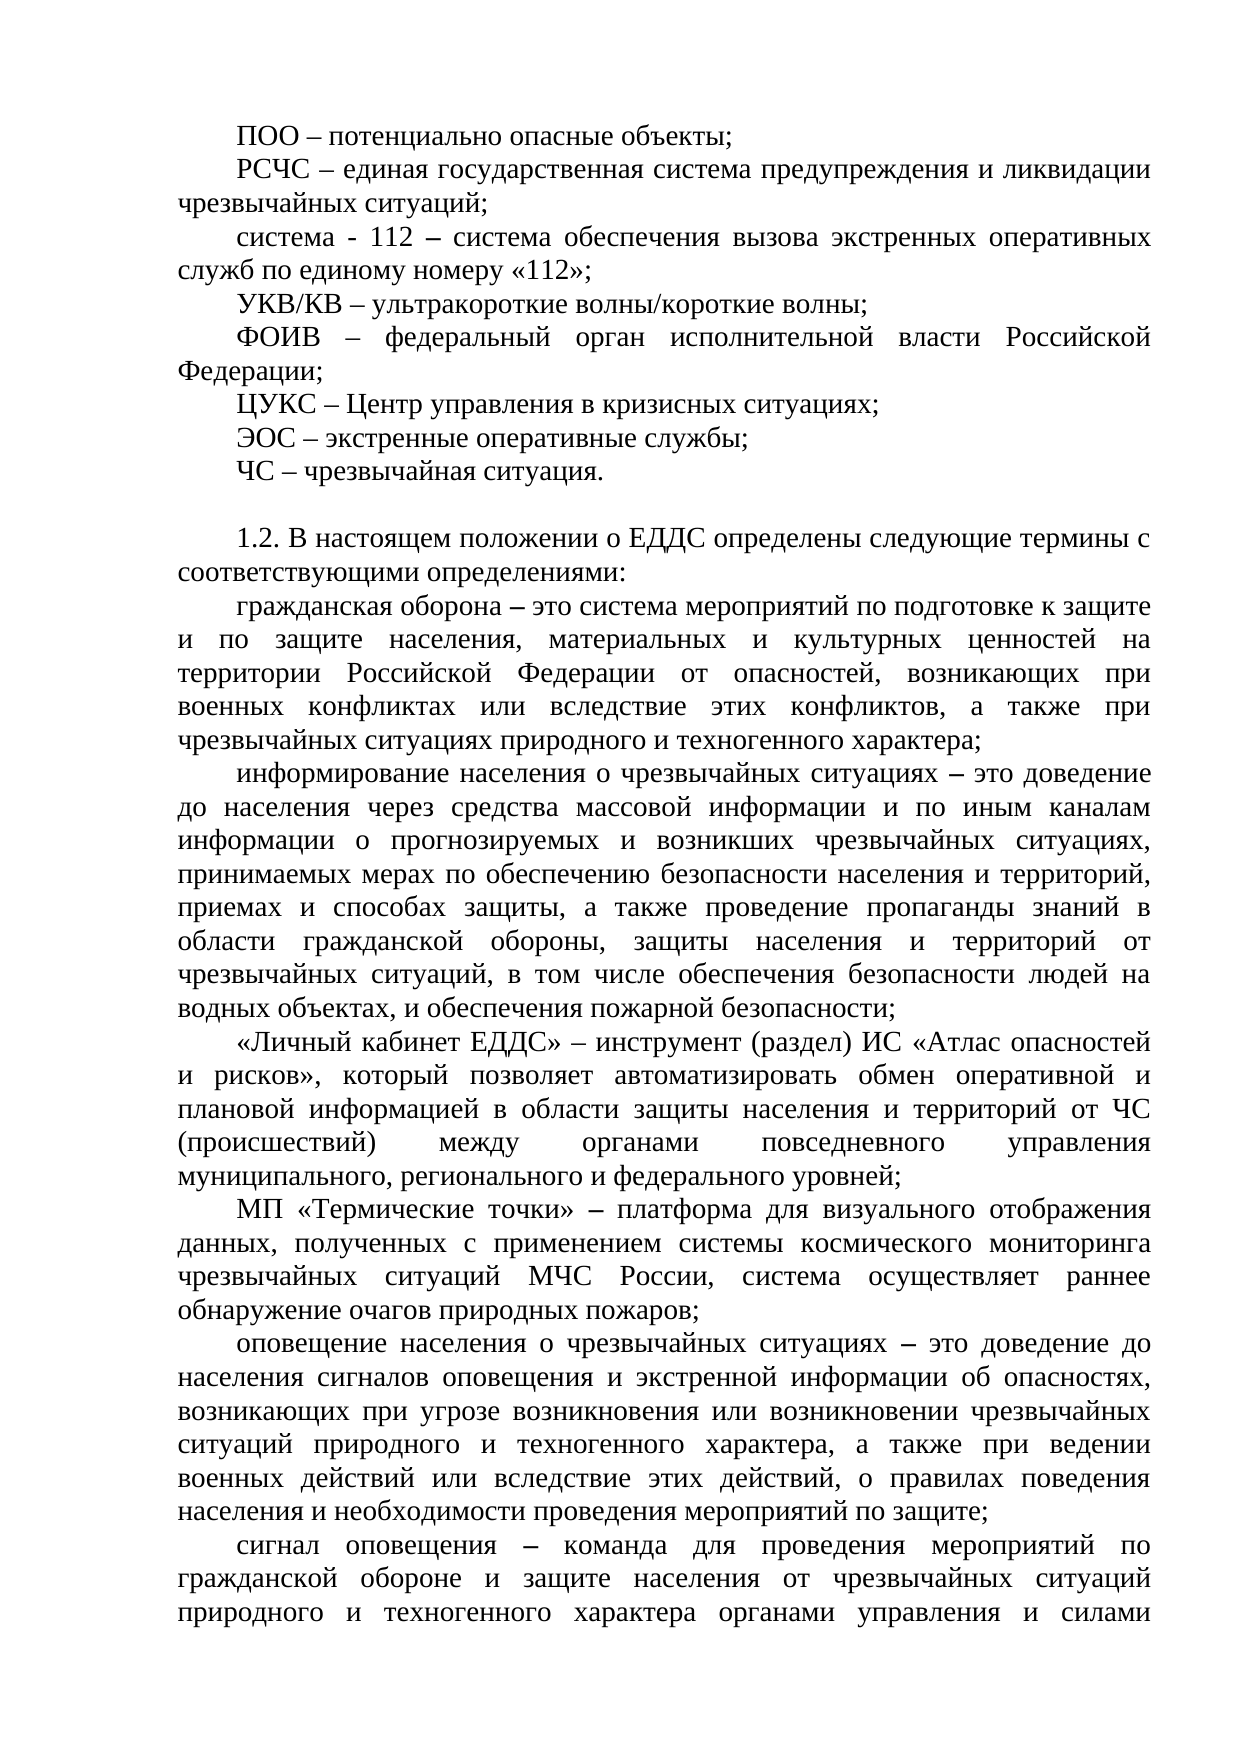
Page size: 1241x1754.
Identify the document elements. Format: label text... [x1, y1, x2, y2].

text система - 112 – система обеспечения вызова экстренных оперативных служб по единому номеру «112»; [177, 219, 1152, 286]
text ПОО – потенциально опасные объекты; [177, 118, 1152, 152]
text ЦУКС – Центр управления в кризисных ситуациях; [177, 386, 1152, 420]
text ФОИВ – федеральный орган исполнительной власти Российской Федерации; [177, 319, 1152, 386]
text оповещение населения о чрезвычайных ситуациях – это доведение до населения сигналов оповещения и экстренной информации об опасностях, возникающих при угрозе возникновения или возникновении чрезвычайных ситуаций природного и техногенного характера, а также при ведении военных действий или вследствие этих действий, о правилах поведения населения и необходимости проведения мероприятий по защите; [177, 1326, 1152, 1527]
text ЧС – чрезвычайная ситуация. [177, 453, 1152, 487]
text РСЧС – единая государственная система предупреждения и ликвидации чрезвычайных ситуаций; [177, 152, 1152, 219]
text гражданская оборона – это система мероприятий по подготовке к защите и по защите населения, материальных и культурных ценностей на территории Российской Федерации от опасностей, возникающих при военных конфликтах или вследствие этих конфликтов, а также при чрезвычайных ситуациях природного и техногенного характера; [177, 588, 1152, 755]
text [177, 1527, 1152, 1627]
text 1.2. В настоящем положении о ЕДДС определены следующие термины с соответствующими определениями: [177, 521, 1152, 588]
text УКВ/КВ – ультракороткие волны/короткие волны; [177, 286, 1152, 319]
text информирование населения о чрезвычайных ситуациях – это доведение до населения через средства массовой информации и по иным каналам информации о прогнозируемых и возникших чрезвычайных ситуациях, принимаемых мерах по обеспечению безопасности населения и территорий, приемах и способах защиты, а также проведение пропаганды знаний в области гражданской обороны, защиты населения и территорий от чрезвычайных ситуаций, в том числе обеспечения безопасности людей на водных объектах, и обеспечения пожарной безопасности; [177, 755, 1152, 1024]
text ЭОС – экстренные оперативные службы; [177, 420, 1152, 453]
text МП «Термические точки» – платформа для визуального отображения данных, полученных с применением системы космического мониторинга чрезвычайных ситуаций МЧС России, система осуществляет раннее обнаружение очагов природных пожаров; [177, 1191, 1152, 1326]
text «Личный кабинет ЕДДС» – инструмент (раздел) ИС «Атлас опасностей и рисков», который позволяет автоматизировать обмен оперативной и плановой информацией в области защиты населения и территорий от ЧС (происшествий) между органами повседневного управления муниципального, регионального и федерального уровней; [177, 1024, 1152, 1191]
